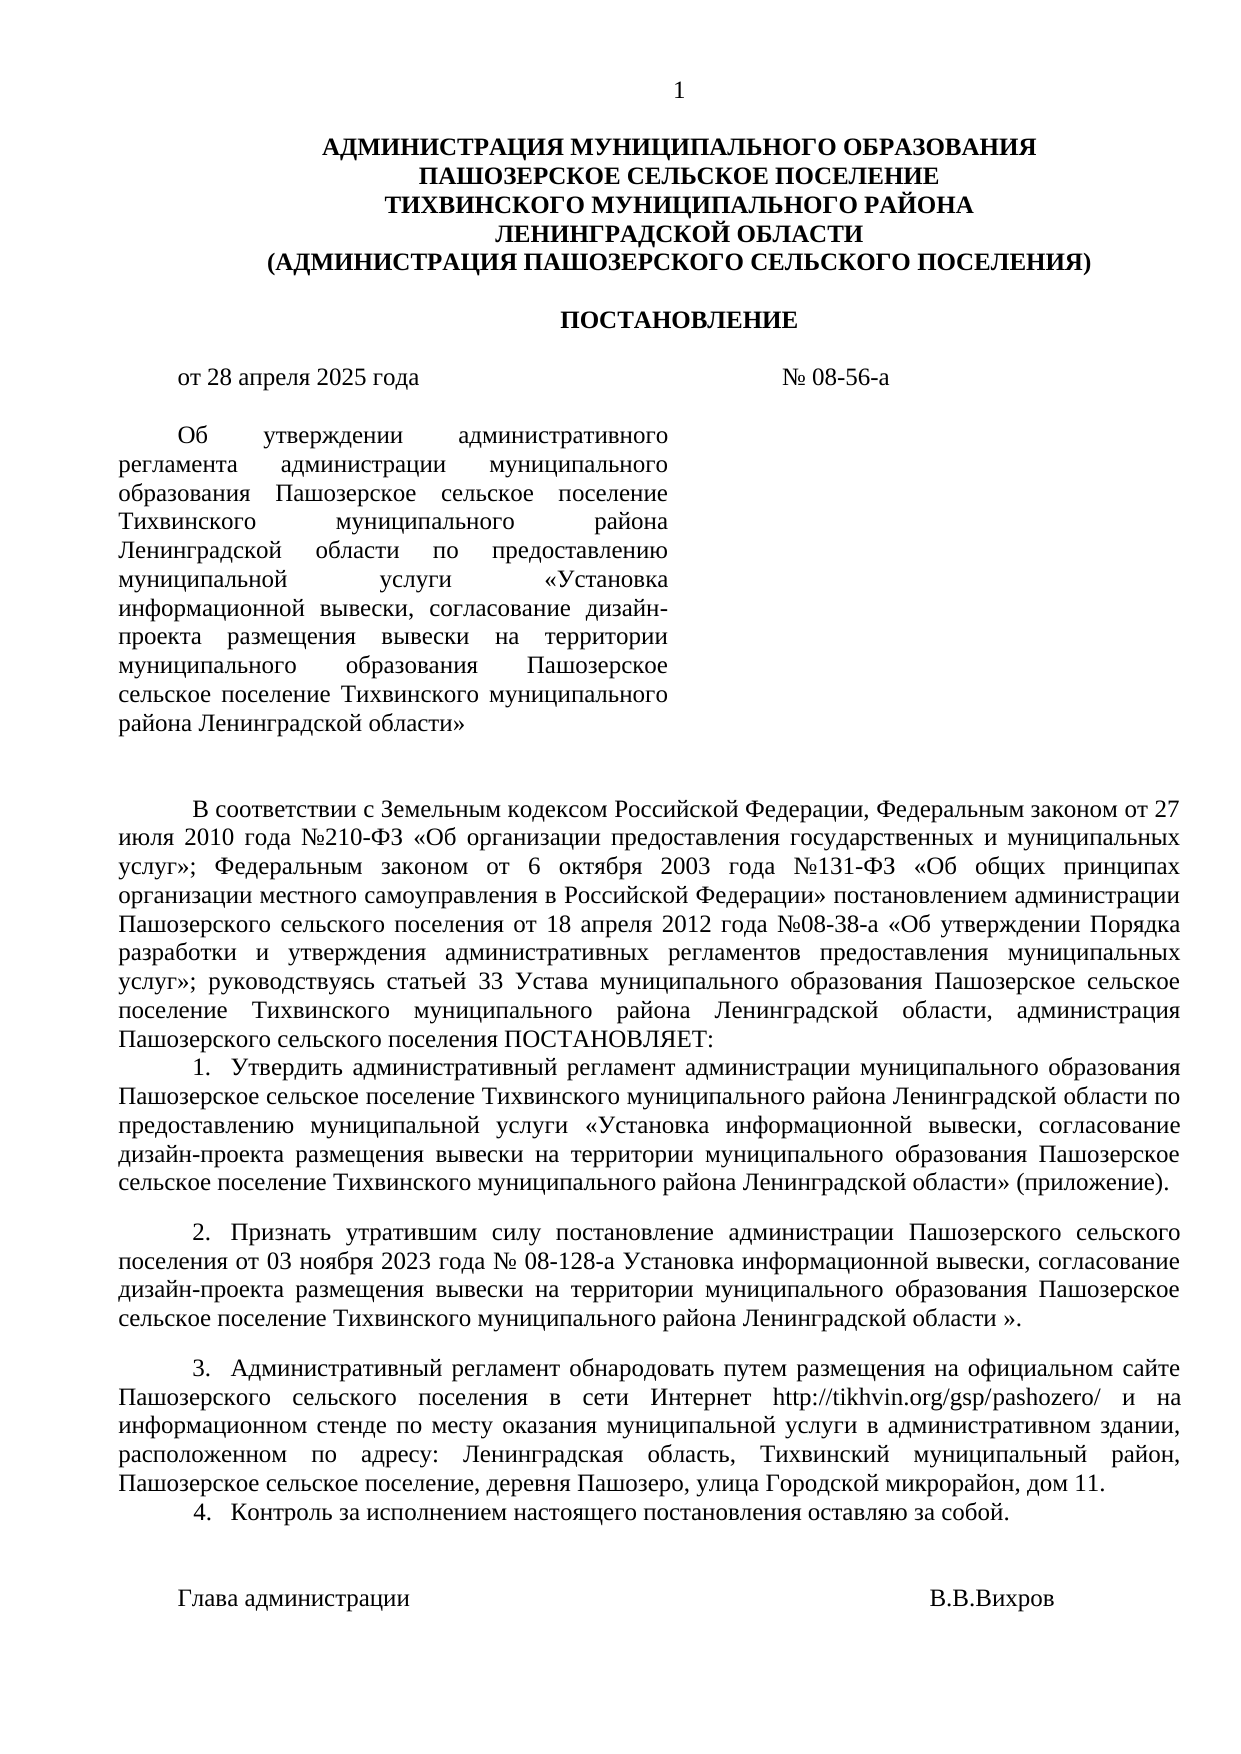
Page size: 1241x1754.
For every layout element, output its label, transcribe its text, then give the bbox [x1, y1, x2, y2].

text ЛЕНИНГРАДСКОЙ ОБЛАСТИ [118, 219, 1181, 247]
table_header Об утверждении административного регламента администрации муниципального образования Пашозерское сельское поселение Тихвинского муниципального района Ленинградской области по предоставлению муниципальной услуги «Установка информационной вывески, согласование дизайн-проекта размещения вывески на территории муниципального образования Пашозерское сельское поселение Тихвинского муниципального района Ленинградской области» [107, 420, 679, 736]
text ТИХВИНСКОГО МУНИЦИПАЛЬНОГО РАЙОНА [118, 190, 1181, 219]
text ПОСТАНОВЛЕНИЕ [118, 305, 1181, 334]
text от 28 апреля 2025 года № 08-56-а [118, 362, 1181, 391]
text Глава администрации В.В.Вихров [118, 1583, 1181, 1612]
list Утвердить административный регламент администрации муниципального образования Пашозерское сельское поселение Тихвинского муниципального района Ленинградской области по предоставлению муниципальной услуги «Установка информационной вывески, согласование дизайн-проекта размещения вывески на территории муниципального образования Пашозерское сельское поселение Тихвинского муниципального района Ленинградской области» (приложение). [118, 1052, 1181, 1196]
text ПАШОЗЕРСКОЕ СЕЛЬСКОЕ ПОСЕЛЕНИЕ [118, 161, 1181, 190]
list Контроль за исполнением настоящего постановления оставляю за собой. [118, 1497, 1181, 1525]
text В соответствии с Земельным кодексом Российской Федерации, Федеральным законом от 27 июля 2010 года №210-ФЗ «Об организации предоставления государственных и муниципальных услуг»; Федеральным законом от 6 октября 2003 года №131-ФЗ «Об общих принципах организации местного самоуправления в Российской Федерации» постановлением администрации Пашозерского сельского поселения от 18 апреля 2012 года №08-38-а «Об утверждении Порядка разработки и утверждения административных регламентов предоставления муниципальных услуг»; руководствуясь статьей 33 Устава муниципального образования Пашозерское сельское поселение Тихвинского муниципального района Ленинградской области, администрация Пашозерского сельского поселения ПОСТАНОВЛЯЕТ: [118, 794, 1181, 1052]
list Признать утратившим силу постановление администрации Пашозерского сельского поселения от 03 ноября 2023 года № 08-128-а Установка информационной вывески, согласование дизайн-проекта размещения вывески на территории муниципального образования Пашозерское сельское поселение Тихвинского муниципального района Ленинградской области ». [118, 1217, 1181, 1332]
text АДМИНИСТРАЦИЯ МУНИЦИПАЛЬНОГО ОБРАЗОВАНИЯ [118, 132, 1181, 161]
list Административный регламент обнародовать путем размещения на официальном сайте Пашозерского сельского поселения в сети Интернет http://tikhvin.org/gsp/pashozero/ и на информационном стенде по месту оказания муниципальной услуги в административном здании, расположенном по адресу: Ленинградская область, Тихвинский муниципальный район, Пашозерское сельское поселение, деревня Пашозеро, улица Городской микрорайон, дом 11. [118, 1353, 1181, 1497]
text (АДМИНИСТРАЦИЯ ПАШОЗЕРСКОГО СЕЛЬСКОГО ПОСЕЛЕНИЯ) [118, 247, 1181, 276]
